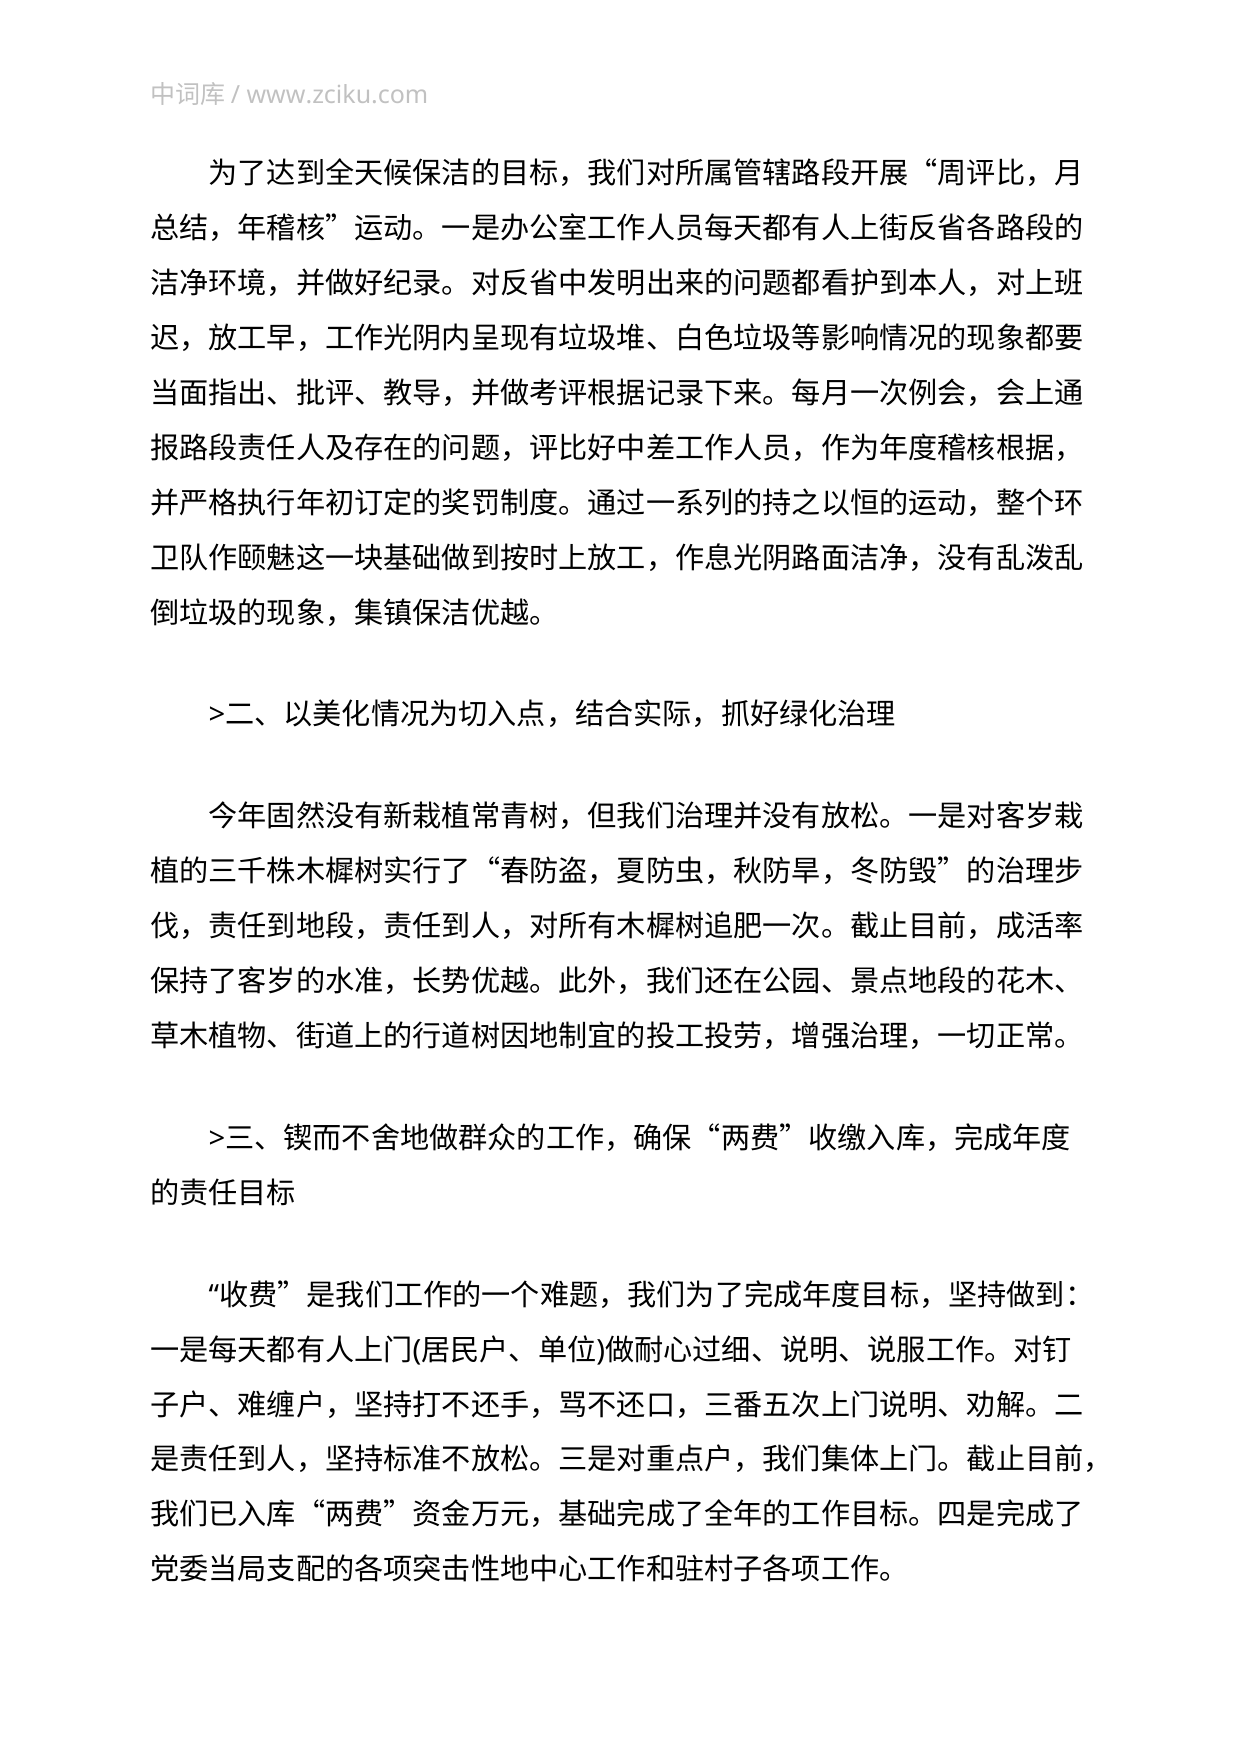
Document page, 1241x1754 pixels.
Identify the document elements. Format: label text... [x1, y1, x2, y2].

text 今年固然没有新栽植常青树，但我们治理并没有放松。一是对客岁栽植的三千株木樨树实行了“春防盗，夏防虫，秋防旱，冬防毁”的治理步伐，责任到地段，责任到人，对所有木樨树追肥一次。截止目前，成活率保持了客岁的水准，长势优越。此外，我们还在公园、景点地段的花木、草木植物、街道上的行道树因地制宜的投工投劳，增强治理，一切正常。 [150, 793, 1090, 1055]
text >二、以美化情况为切入点，结合实际，抓好绿化治理 [150, 691, 1090, 733]
text >三、锲而不舍地做群众的工作，确保“两费”收缴入库，完成年度的责任目标 [150, 1114, 1090, 1212]
text “收费”是我们工作的一个难题，我们为了完成年度目标，坚持做到：一是每天都有人上门(居民户、单位)做耐心过细、说明、说服工作。对钉子户、难缠户，坚持打不还手，骂不还口，三番五次上门说明、劝解。二是责任到人，坚持标准不放松。三是对重点户，我们集体上门。截止目前，我们已入库“两费”资金万元，基础完成了全年的工作目标。四是完成了党委当局支配的各项突击性地中心工作和驻村子各项工作。 [150, 1271, 1090, 1588]
text 为了达到全天候保洁的目标，我们对所属管辖路段开展“周评比，月总结，年稽核”运动。一是办公室工作人员每天都有人上街反省各路段的洁净环境，并做好纪录。对反省中发明出来的问题都看护到本人，对上班迟，放工早，工作光阴内呈现有垃圾堆、白色垃圾等影响情况的现象都要当面指出、批评、教导，并做考评根据记录下来。每月一次例会，会上通报路段责任人及存在的问题，评比好中差工作人员，作为年度稽核根据，并严格执行年初订定的奖罚制度。通过一系列的持之以恒的运动，整个环卫队作颐魅这一块基础做到按时上放工，作息光阴路面洁净，没有乱泼乱倒垃圾的现象，集镇保洁优越。 [150, 150, 1090, 631]
